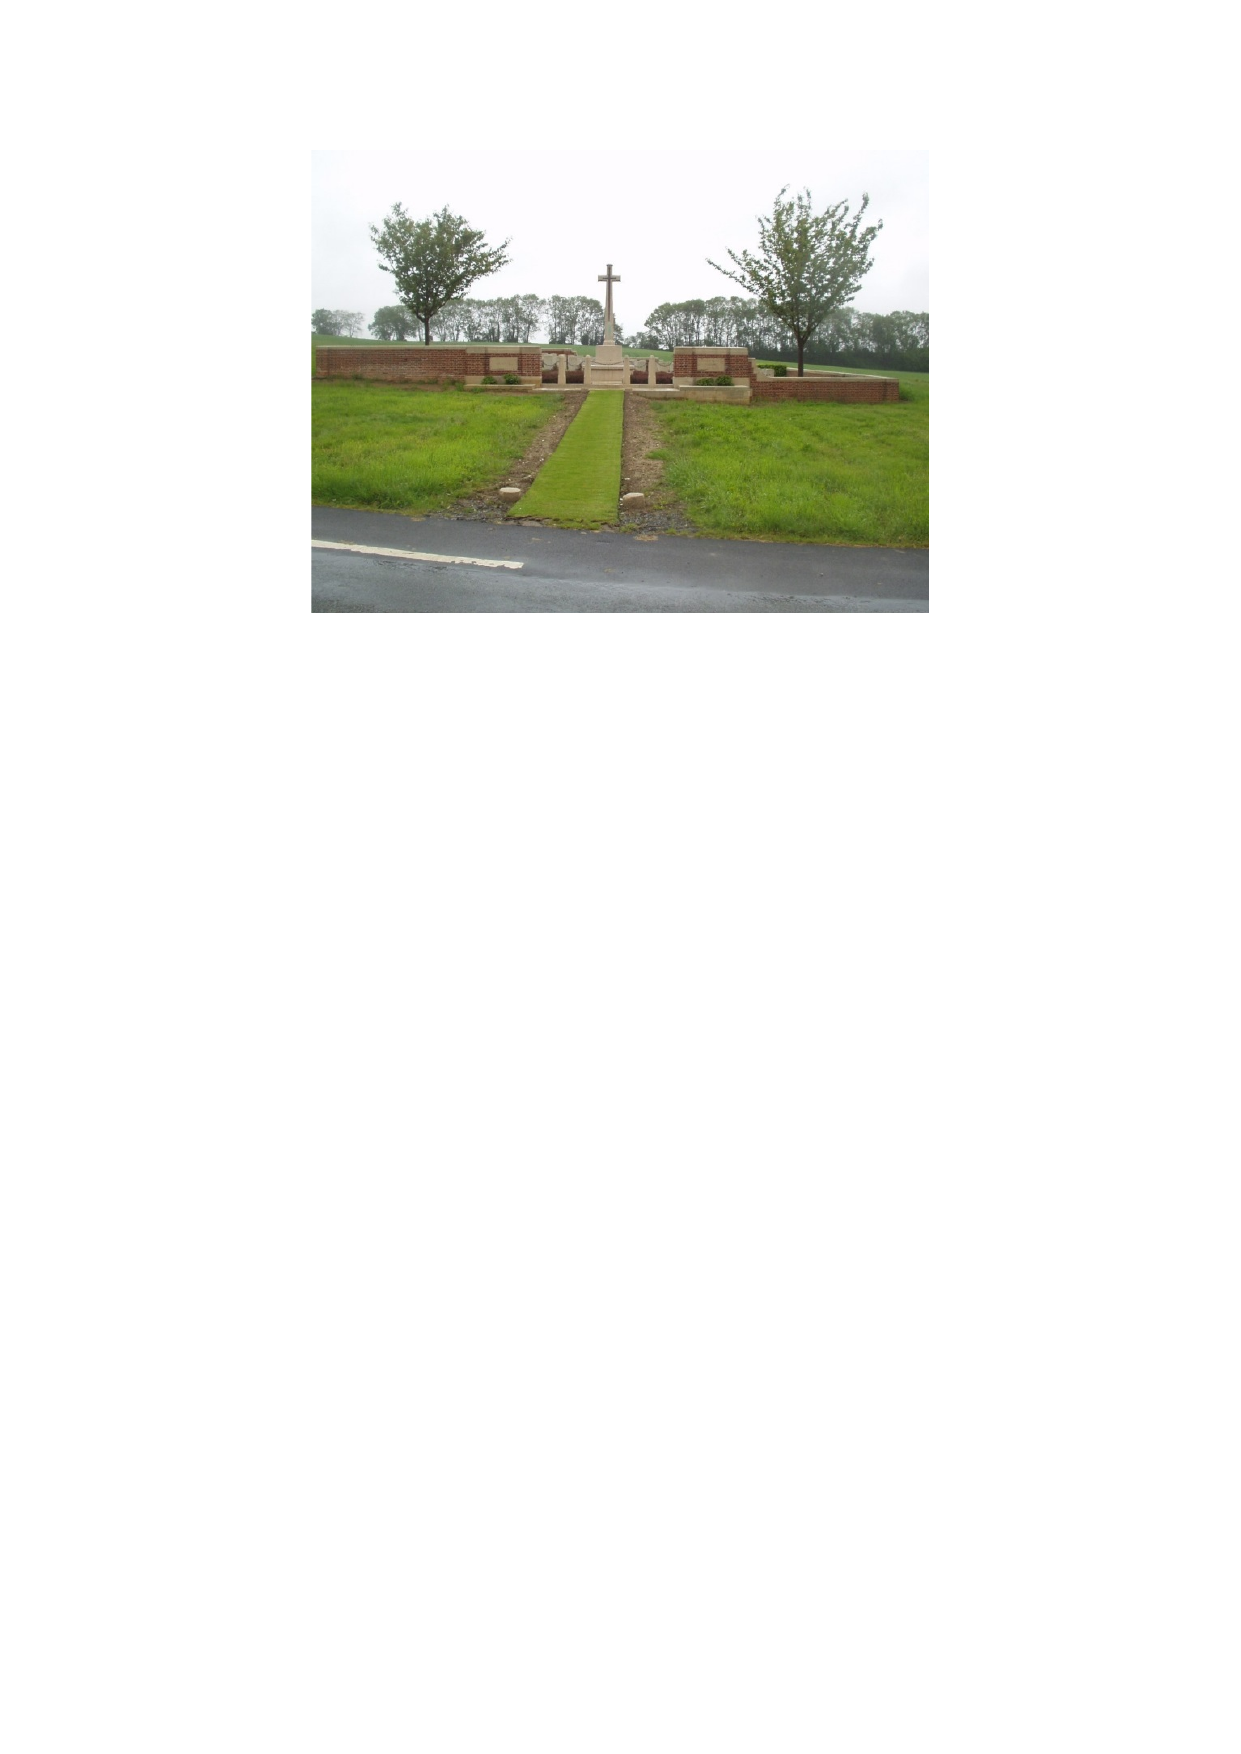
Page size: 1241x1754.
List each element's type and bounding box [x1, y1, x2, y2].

picture [311, 150, 929, 613]
